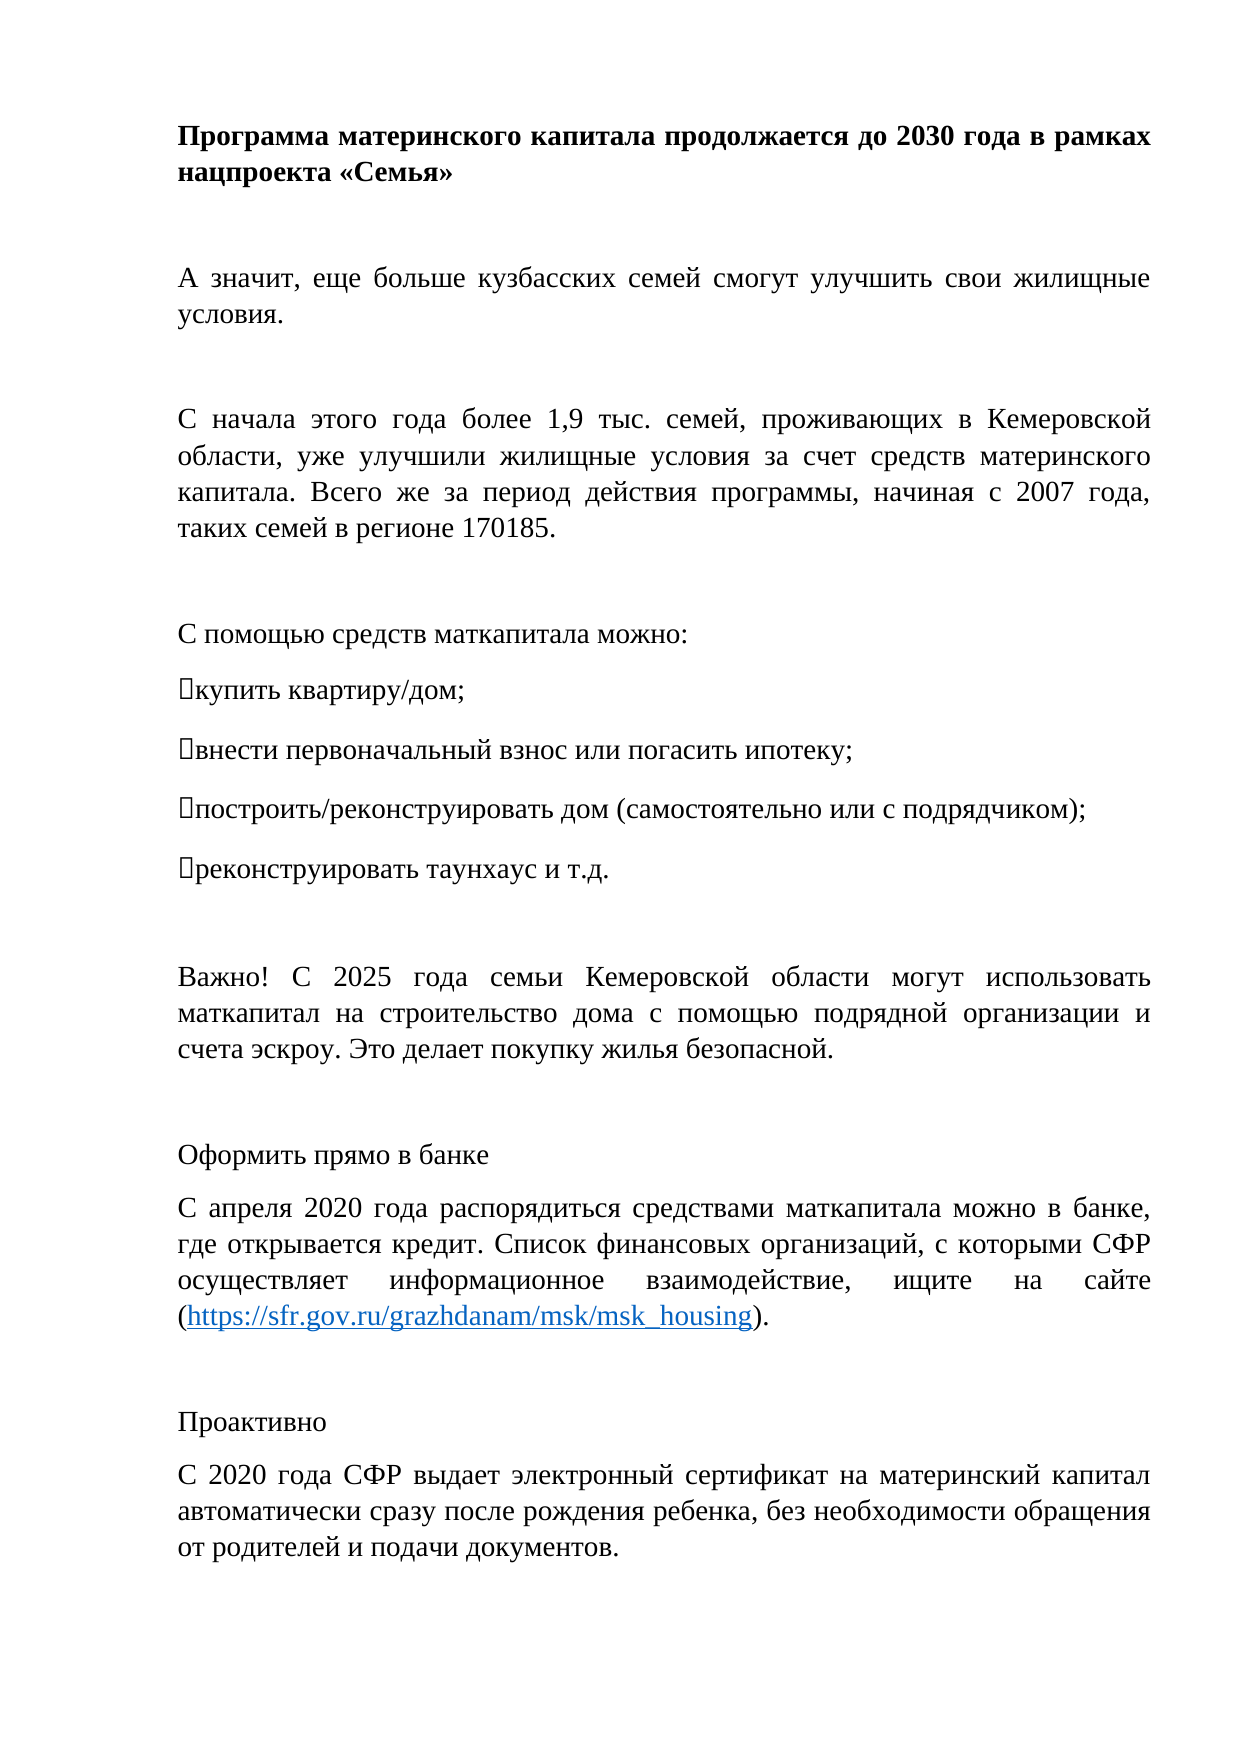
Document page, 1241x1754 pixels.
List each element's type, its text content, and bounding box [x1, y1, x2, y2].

text С апреля 2020 года распорядиться средствами маткапитала можно в банке, где открывается кредит. Список финансовых организаций, с которыми СФР осуществляет информационное взаимодействие, ищите на сайте (https://sfr.gov.ru/grazhdanam/msk/msk_housing). [177, 1190, 1152, 1332]
text 🔹построить/реконструировать дом (самостоятельно или с подрядчиком); [177, 787, 1152, 827]
text Программа материнского капитала продолжается до 2030 года в рамках нацпроекта «Семья» [177, 118, 1152, 188]
text С начала этого года более 1,9 тыс. семей, проживающих в Кемеровской области, уже улучшили жилищные условия за счет средств материнского капитала. Всего же за период действия программы, начиная с 2007 года, таких семей в регионе 170185. [177, 402, 1152, 544]
text Проактивно [177, 1404, 1152, 1438]
text Оформить прямо в банке [177, 1137, 1152, 1171]
text 🔹реконструировать таунхаус и т.д. [177, 847, 1152, 887]
text Важно! С 2025 года семьи Кемеровской области могут использовать маткапитал на строительство дома с помощью подрядной организации и счета эскроу. Это делает покупку жилья безопасной. [177, 959, 1152, 1065]
text С помощью средств маткапитала можно: [177, 616, 1152, 649]
text 🔹внести первоначальный взнос или погасить ипотеку; [177, 728, 1152, 768]
text 🔹купить квартиру/дом; [177, 668, 1152, 708]
text А значит, еще больше кузбасских семей смогут улучшить свои жилищные условия. [177, 260, 1152, 329]
text С 2020 года СФР выдает электронный сертификат на материнский капитал автоматически сразу после рождения ребенка, без необходимости обращения от родителей и подачи документов. [177, 1457, 1152, 1563]
